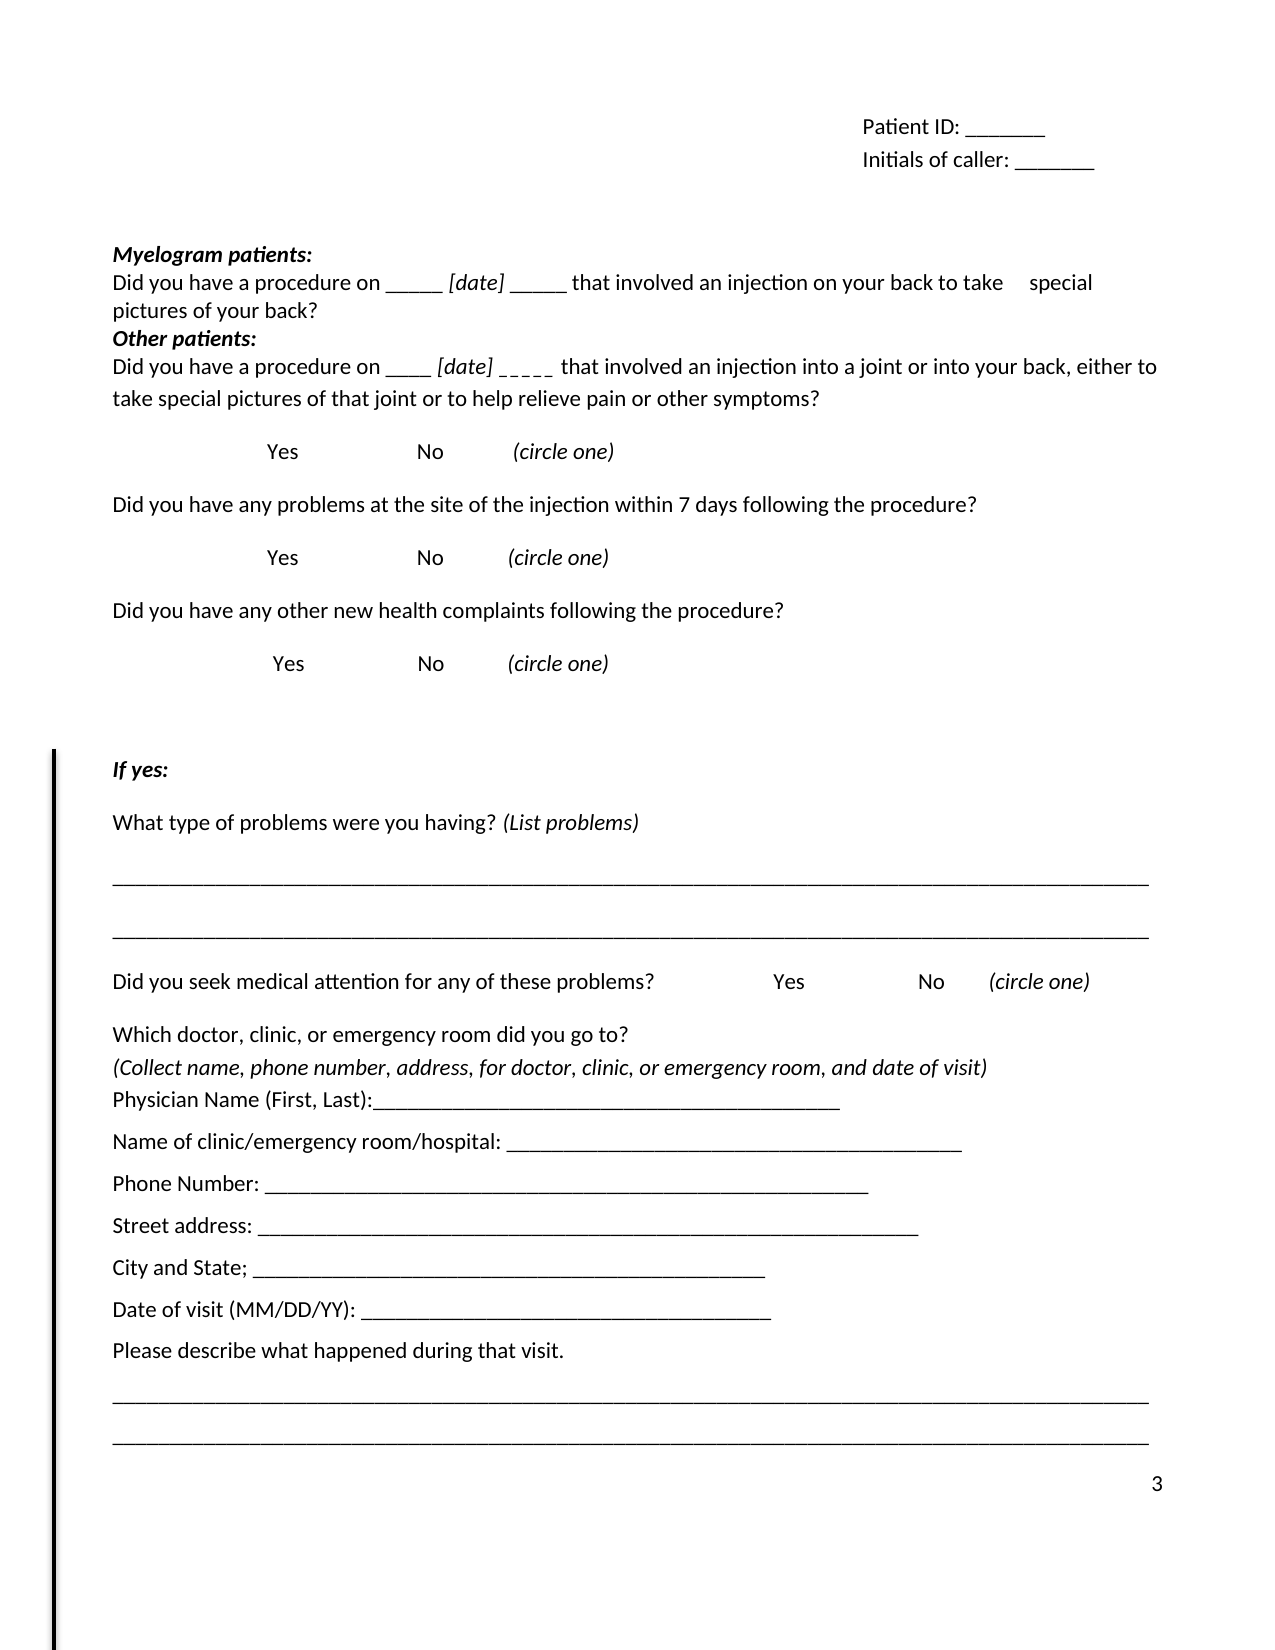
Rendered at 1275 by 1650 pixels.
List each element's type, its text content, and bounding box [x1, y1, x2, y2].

text ___________________________________________________________________________________________ [112, 1421, 1162, 1449]
text Did you have any other new health complaints following the procedure? [112, 596, 1162, 624]
text Yes No (circle one) [112, 437, 1162, 465]
text Name of clinic/emergency room/hospital: ________________________________________ [112, 1127, 1162, 1155]
text Patient ID: _______ [112, 112, 1162, 141]
text Yes No (circle one) [112, 649, 1162, 677]
text Physician Name (First, Last):_________________________________________ [112, 1085, 1162, 1113]
text Did you have any problems at the site of the injection within 7 days following the procedure? [112, 490, 1162, 518]
text Street address: __________________________________________________________ [112, 1211, 1162, 1239]
text Date of visit (MM/DD/YY): ____________________________________ [112, 1295, 1162, 1323]
text Initials of caller: _______ [112, 145, 1162, 173]
text City and State; _____________________________________________ [112, 1253, 1162, 1281]
text What type of problems were you having? (List problems) [112, 808, 1162, 836]
text ___________________________________________________________________________________________ [112, 1379, 1162, 1407]
text ___________________________________________________________________________________________ [112, 914, 1162, 942]
text Yes No (circle one) [112, 543, 1162, 571]
text Did you have a procedure on _____ [date] _____ that involved an injection on your back to take special pictures of your back? [112, 268, 1162, 324]
text ___________________________________________________________________________________________ [112, 861, 1162, 889]
text Did you seek medical attention for any of these problems? Yes No (circle one) [112, 967, 1162, 995]
text Myelogram patients: [112, 240, 1162, 268]
text Phone Number: _____________________________________________________ [112, 1169, 1162, 1197]
text Did you have a procedure on ____ [date] _____ that involved an injection into a joint or into your back, either to take special pictures of that joint or to help relieve pain or other symptoms? [112, 352, 1162, 412]
text (Collect name, phone number, address, for doctor, clinic, or emergency room, and date of visit) [112, 1053, 1162, 1081]
text Please describe what happened during that visit. [112, 1337, 1162, 1365]
text Other patients: [112, 324, 1162, 352]
text If yes: [112, 755, 1162, 783]
text Which doctor, clinic, or emergency room did you go to? [112, 1020, 1162, 1048]
